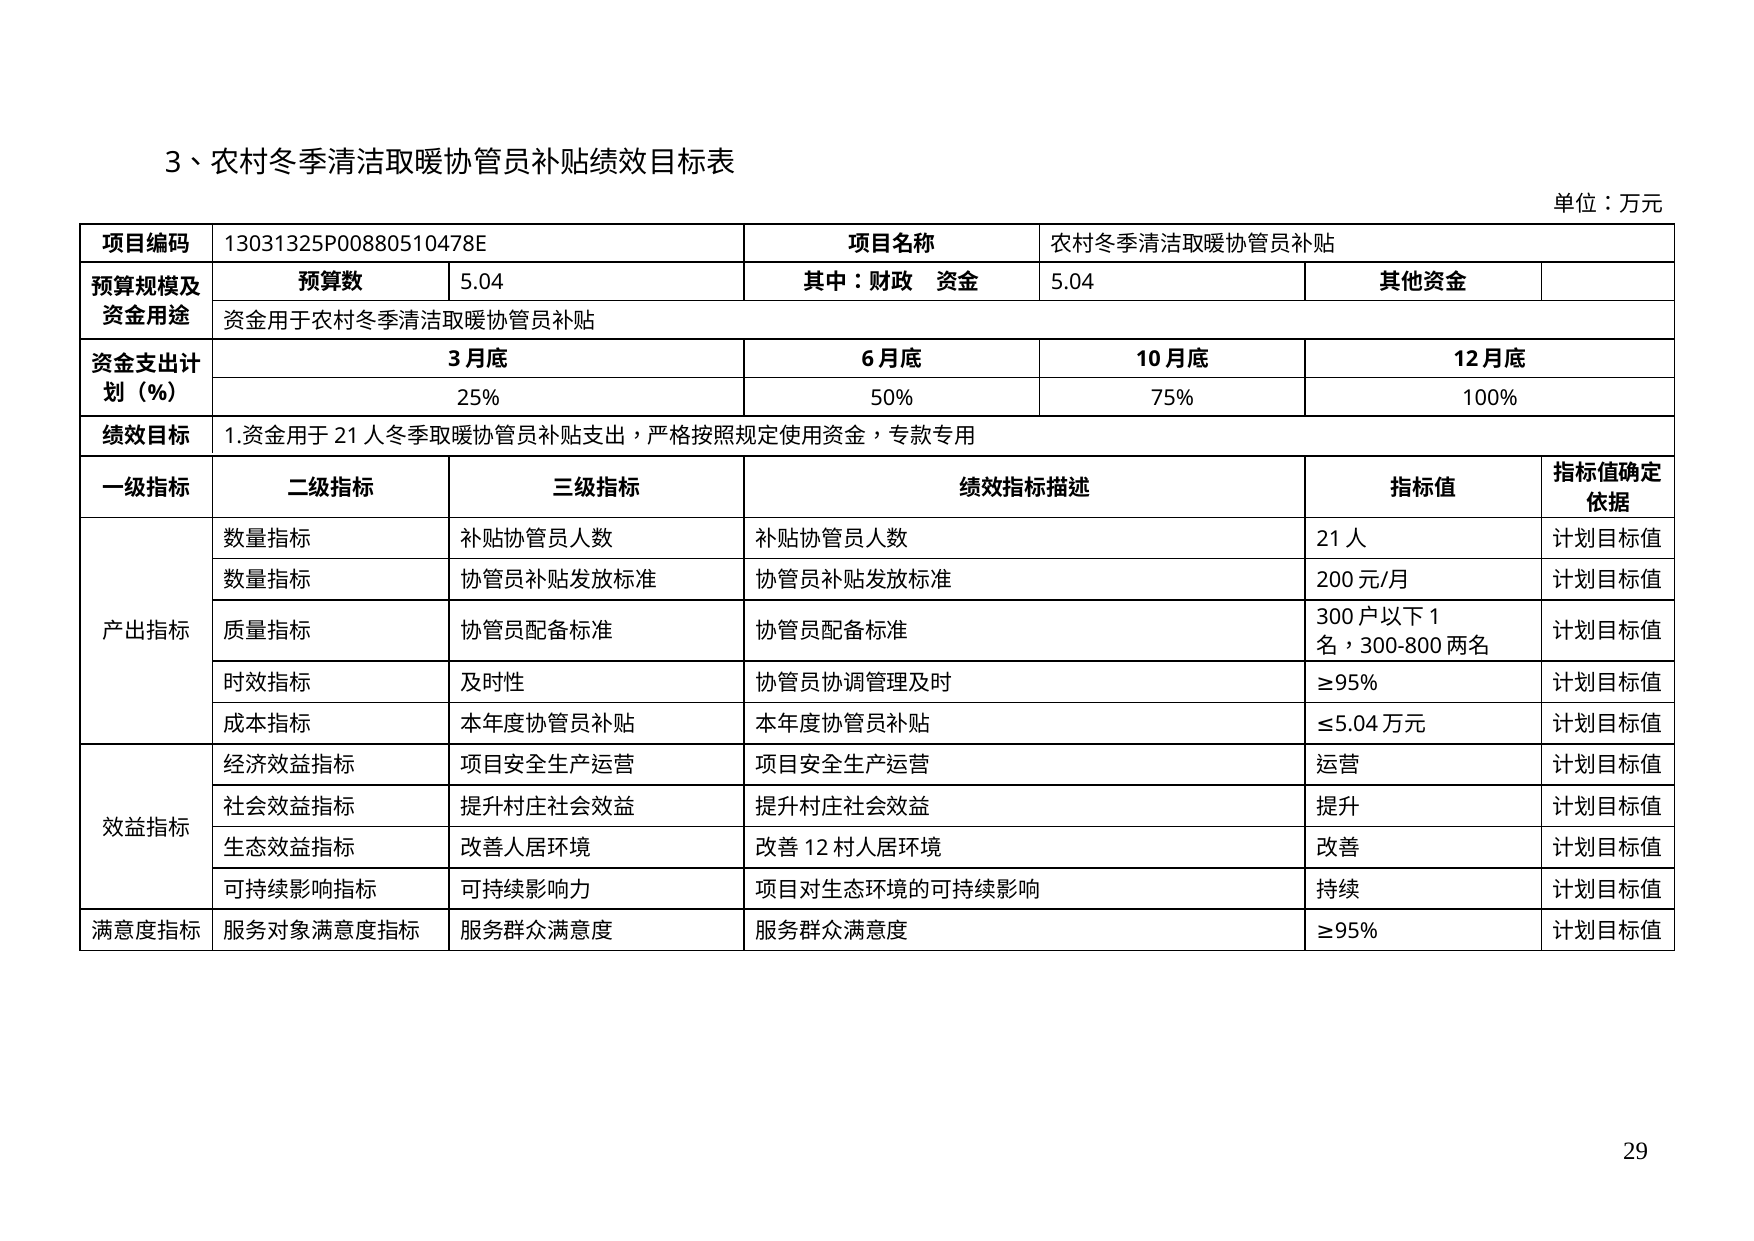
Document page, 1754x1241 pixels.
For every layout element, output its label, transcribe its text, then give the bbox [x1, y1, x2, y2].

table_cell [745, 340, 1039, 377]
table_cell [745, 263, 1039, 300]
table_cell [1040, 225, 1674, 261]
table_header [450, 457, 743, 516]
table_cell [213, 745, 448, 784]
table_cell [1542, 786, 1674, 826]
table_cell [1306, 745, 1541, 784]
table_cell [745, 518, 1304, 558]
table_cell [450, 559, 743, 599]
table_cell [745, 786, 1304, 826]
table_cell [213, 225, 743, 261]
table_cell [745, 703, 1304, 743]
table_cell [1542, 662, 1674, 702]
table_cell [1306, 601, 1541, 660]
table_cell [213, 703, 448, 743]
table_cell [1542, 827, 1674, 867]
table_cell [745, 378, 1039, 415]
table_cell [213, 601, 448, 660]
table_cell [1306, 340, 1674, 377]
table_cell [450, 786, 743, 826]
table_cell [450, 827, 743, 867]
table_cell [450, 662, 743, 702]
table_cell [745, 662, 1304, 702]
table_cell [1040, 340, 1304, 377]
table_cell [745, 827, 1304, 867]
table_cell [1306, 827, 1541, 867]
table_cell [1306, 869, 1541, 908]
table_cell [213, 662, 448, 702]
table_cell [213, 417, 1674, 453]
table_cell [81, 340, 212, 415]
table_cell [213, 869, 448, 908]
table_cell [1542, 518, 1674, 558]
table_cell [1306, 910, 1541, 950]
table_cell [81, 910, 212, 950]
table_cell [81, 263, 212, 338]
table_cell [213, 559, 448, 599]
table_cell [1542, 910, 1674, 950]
text 3、农村冬季清洁取暖协管员补贴绩效目标表 [106, 142, 1648, 181]
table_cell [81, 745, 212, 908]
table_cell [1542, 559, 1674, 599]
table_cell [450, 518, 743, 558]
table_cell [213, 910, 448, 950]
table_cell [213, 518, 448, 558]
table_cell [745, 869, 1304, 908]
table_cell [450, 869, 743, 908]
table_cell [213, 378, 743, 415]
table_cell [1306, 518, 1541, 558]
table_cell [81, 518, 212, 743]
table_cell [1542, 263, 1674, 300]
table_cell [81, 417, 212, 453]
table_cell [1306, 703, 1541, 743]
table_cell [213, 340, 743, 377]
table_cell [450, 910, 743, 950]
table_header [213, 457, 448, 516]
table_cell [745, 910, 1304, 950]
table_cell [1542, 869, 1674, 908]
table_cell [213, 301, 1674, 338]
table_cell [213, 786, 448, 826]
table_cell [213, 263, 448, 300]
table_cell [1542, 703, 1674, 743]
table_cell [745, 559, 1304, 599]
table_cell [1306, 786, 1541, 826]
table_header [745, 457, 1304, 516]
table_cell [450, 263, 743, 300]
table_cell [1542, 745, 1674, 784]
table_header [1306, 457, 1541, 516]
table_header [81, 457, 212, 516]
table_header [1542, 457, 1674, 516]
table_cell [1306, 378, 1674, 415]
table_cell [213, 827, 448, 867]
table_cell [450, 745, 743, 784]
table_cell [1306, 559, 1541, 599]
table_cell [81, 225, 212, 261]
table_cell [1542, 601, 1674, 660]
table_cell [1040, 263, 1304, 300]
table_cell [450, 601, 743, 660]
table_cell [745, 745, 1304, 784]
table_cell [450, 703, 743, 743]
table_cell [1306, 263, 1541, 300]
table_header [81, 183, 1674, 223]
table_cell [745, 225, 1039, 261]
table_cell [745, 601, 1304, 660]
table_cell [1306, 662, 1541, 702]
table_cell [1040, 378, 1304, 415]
